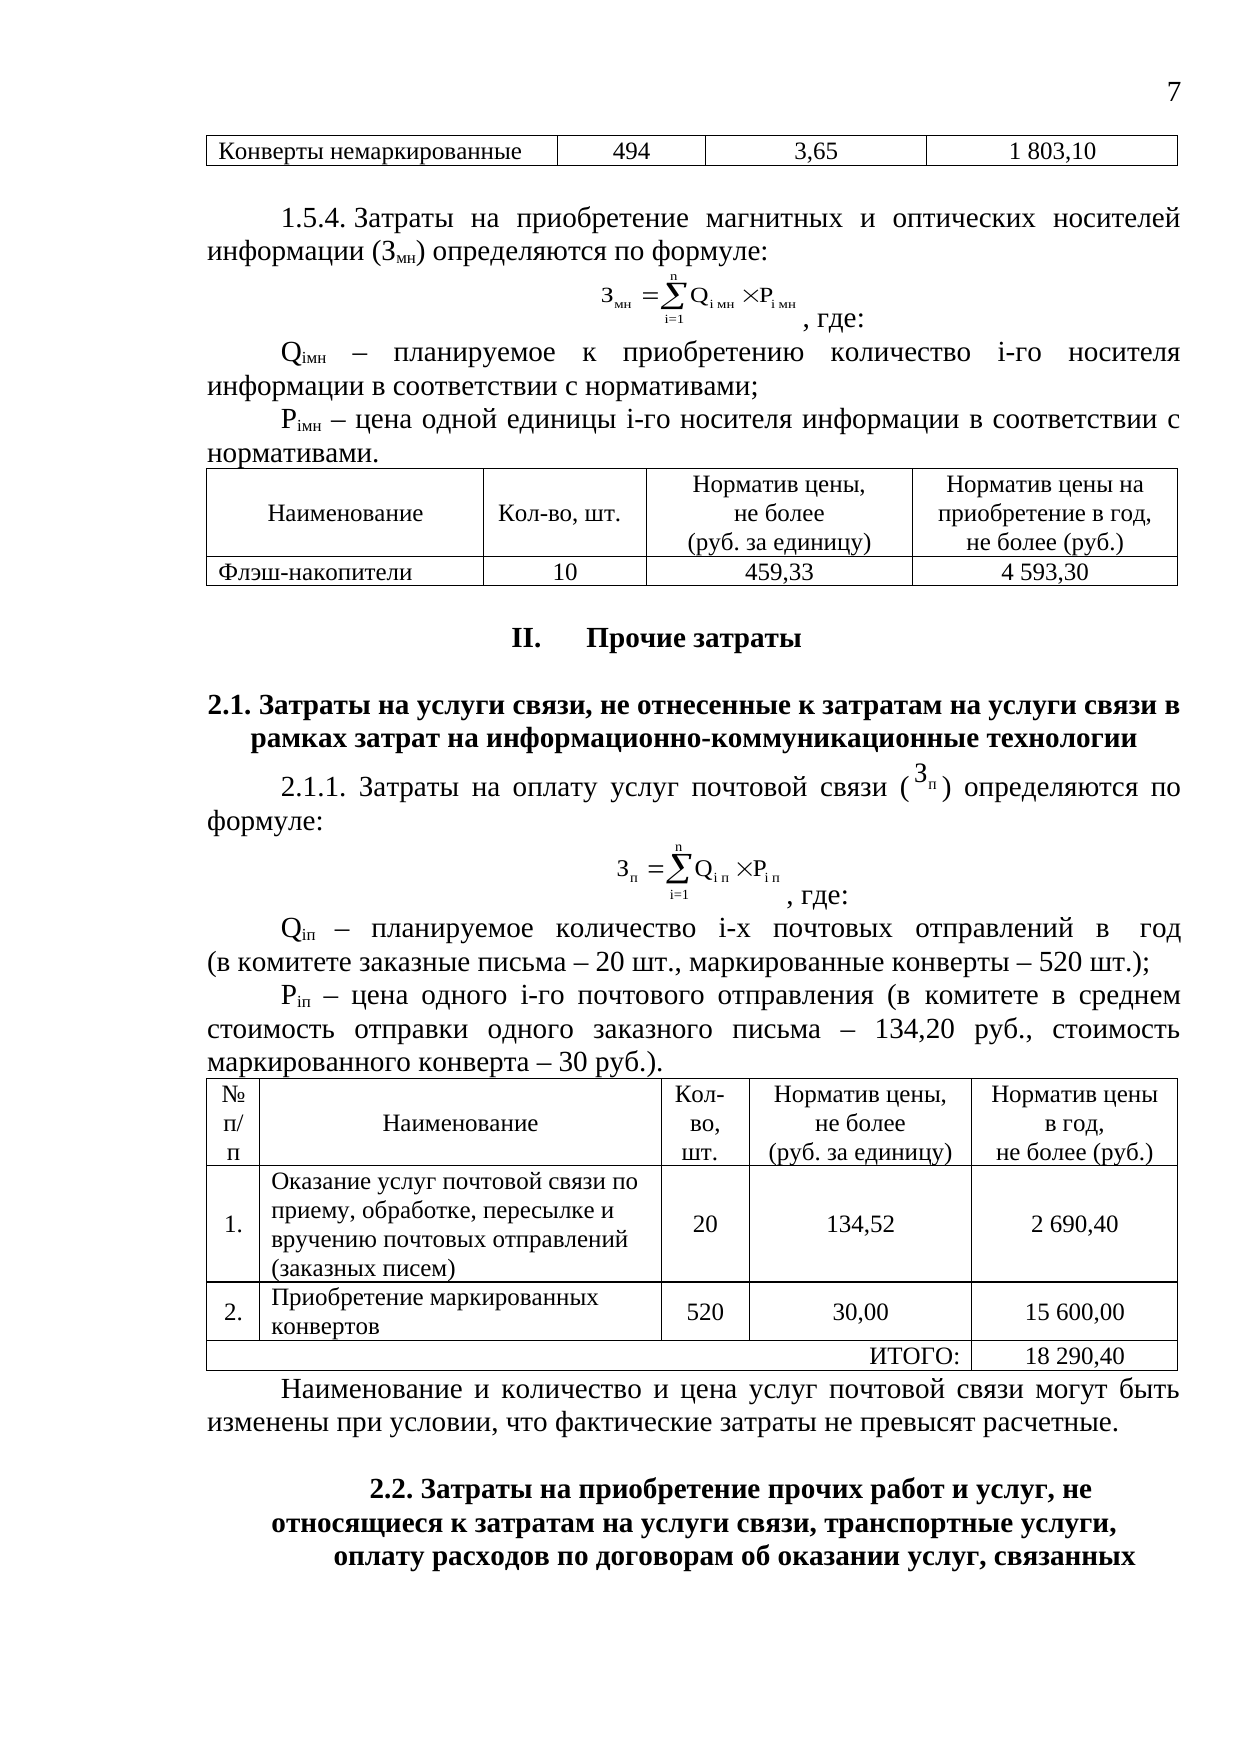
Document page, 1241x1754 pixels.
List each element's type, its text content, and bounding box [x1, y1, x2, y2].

list Наименование и количество и цена услуг почтовой связи могут быть изменены при условии, что фактические затраты не превысят расчетные. [207, 1371, 1181, 1438]
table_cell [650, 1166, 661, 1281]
list Прочие затраты [132, 620, 1181, 653]
table_header № п/п [207, 1079, 259, 1165]
text , где: [207, 836, 1181, 910]
table_cell 20 [662, 1166, 749, 1281]
table_cell 134,52 [750, 1166, 971, 1281]
table_cell 10 [484, 557, 646, 585]
text 1.5.4. Затраты на приобретение магнитных и оптических носителей информации (Змн) определяются по формуле: [207, 200, 1181, 267]
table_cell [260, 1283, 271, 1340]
text Qiп – планируемое количество i-х почтовых отправлений в год (в комитете заказные письма – 20 шт., маркированные конверты – 520 шт.); [207, 910, 1181, 977]
table_cell 520 [662, 1283, 749, 1340]
table_cell 4 593,30 [913, 557, 1177, 585]
text 2.2. Затраты на приобретение прочих работ и услуг, не относящиеся к затратам на услуги связи, транспортные услуги, [207, 1471, 1181, 1538]
table_header Кол-во, шт. [662, 1079, 749, 1165]
list 2.1. Затраты на услуги связи, не отнесенные к затратам на услуги связи в рамках затрат на информационно-коммуникационные технологии [207, 687, 1181, 754]
table_cell ИТОГО: [207, 1341, 971, 1370]
table_cell 3,65 [706, 136, 926, 165]
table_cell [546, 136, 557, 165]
text Рiп – цена одного i-го почтового отправления (в комитете в среднем стоимость отправки одного заказного письма – 134,20 руб., стоимость маркированного конверта – 30 руб.). [207, 977, 1181, 1078]
table_cell 18 290,40 [972, 1341, 1177, 1370]
table_cell 1. [207, 1166, 259, 1281]
table_header Норматив цены на приобретение в год, не более (руб.) [913, 469, 1177, 556]
table_cell 15 600,00 [972, 1283, 1177, 1340]
table_cell 2 690,40 [972, 1166, 1177, 1281]
table_header Норматив цены в год, не более (руб.) [972, 1079, 1177, 1165]
table_header Наименование [260, 1079, 661, 1165]
table_header Кол-во, шт. [484, 469, 646, 556]
table_cell 2. [207, 1283, 259, 1340]
table_header Норматив цены, не более (руб. за единицу) [647, 469, 912, 556]
text оплату расходов по договорам об оказании услуг, связанных [207, 1538, 1181, 1572]
text Рiмн – цена одной единицы i-гo носителя информации в соответствии с нормативами. [207, 401, 1181, 468]
text 2.1.1. Затраты на оплату услуг почтовой связи () определяются по формуле: [207, 754, 1181, 836]
table_header Наименование [207, 469, 483, 556]
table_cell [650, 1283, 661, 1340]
table_cell 459,33 [647, 557, 912, 585]
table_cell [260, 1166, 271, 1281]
text Qiмн – планируемое к приобретению количество i-гo носителя информации в соответствии с нормативами; [207, 334, 1181, 401]
table_cell 1 803,10 [927, 136, 1177, 165]
table_cell 494 [558, 136, 705, 165]
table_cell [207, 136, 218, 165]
text , где: [207, 267, 1181, 334]
table_cell 30,00 [750, 1283, 971, 1340]
table_header Норматив цены, не более (руб. за единицу) [750, 1079, 971, 1165]
